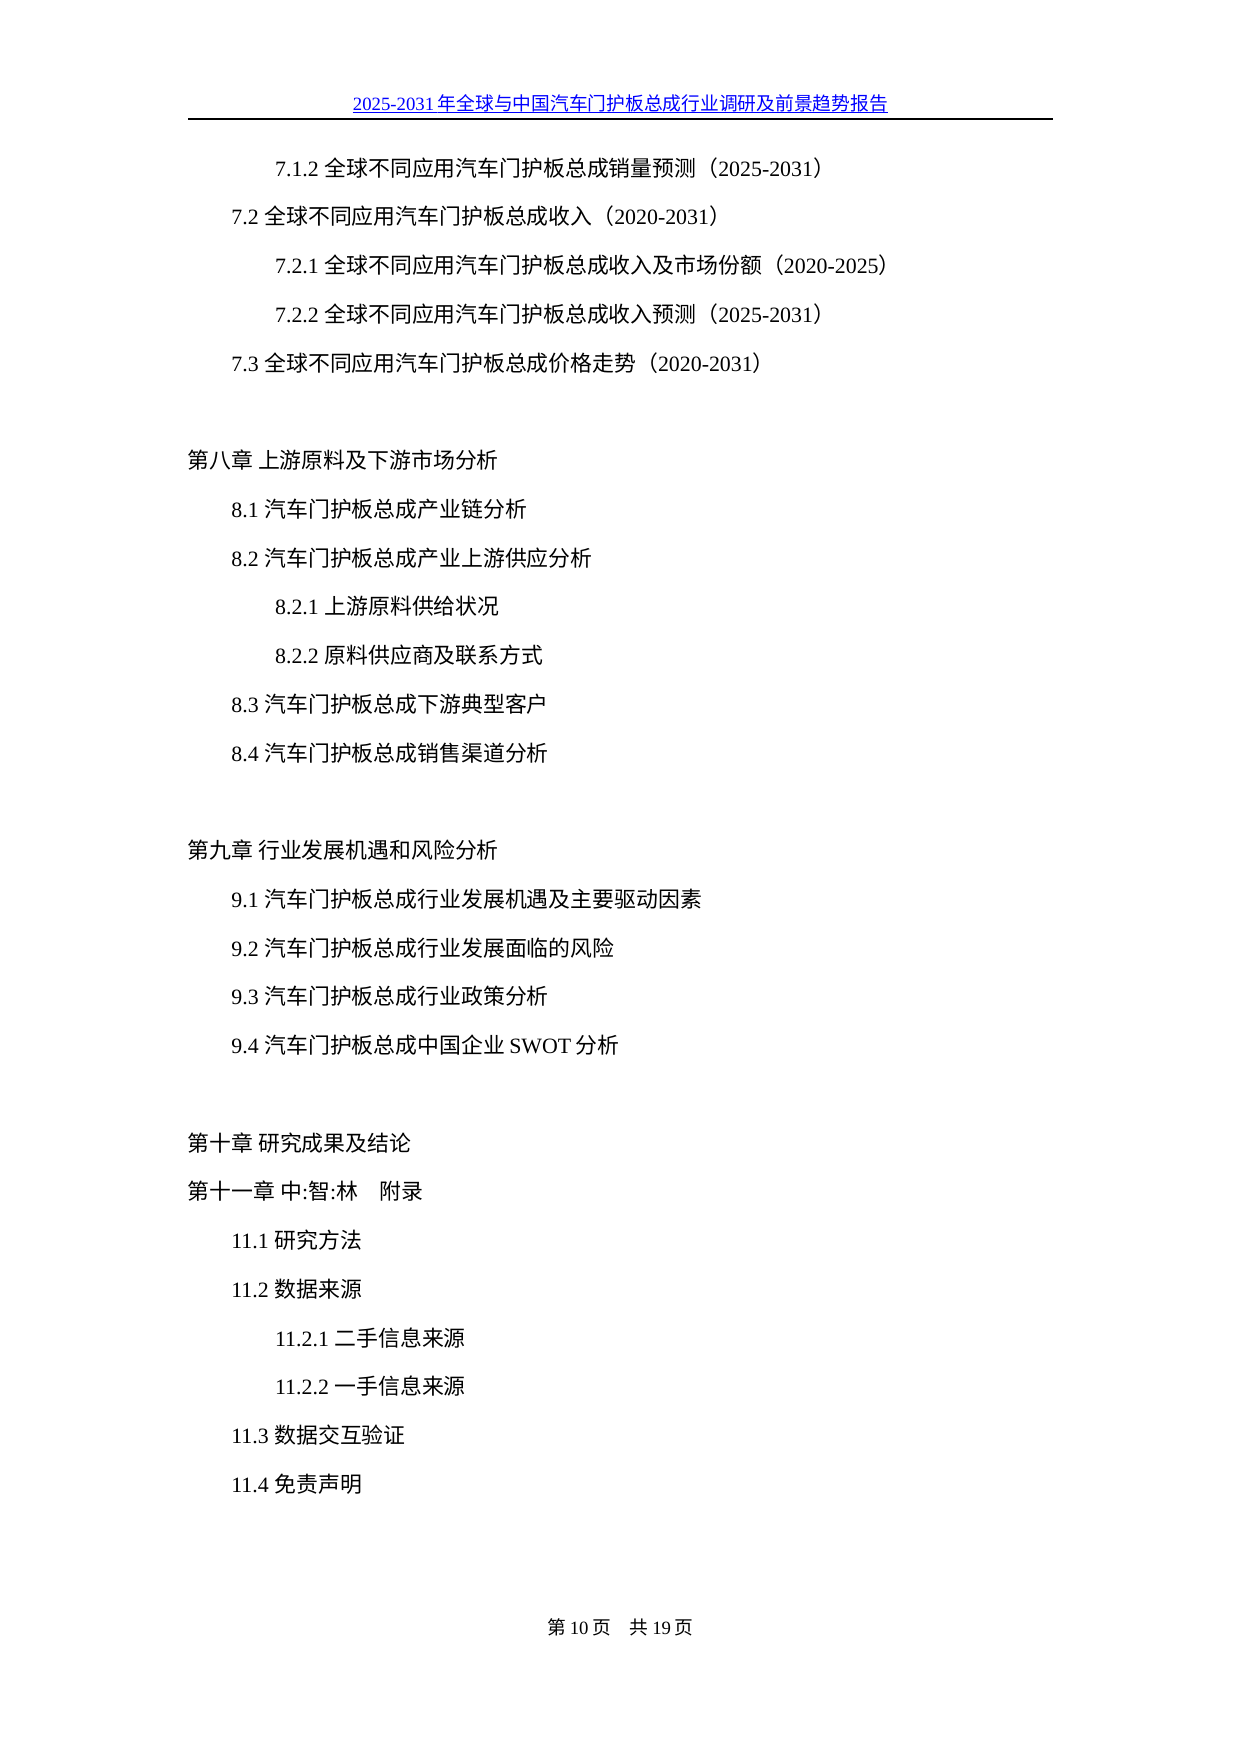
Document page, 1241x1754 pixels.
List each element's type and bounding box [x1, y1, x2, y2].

text [187, 150, 1053, 1499]
